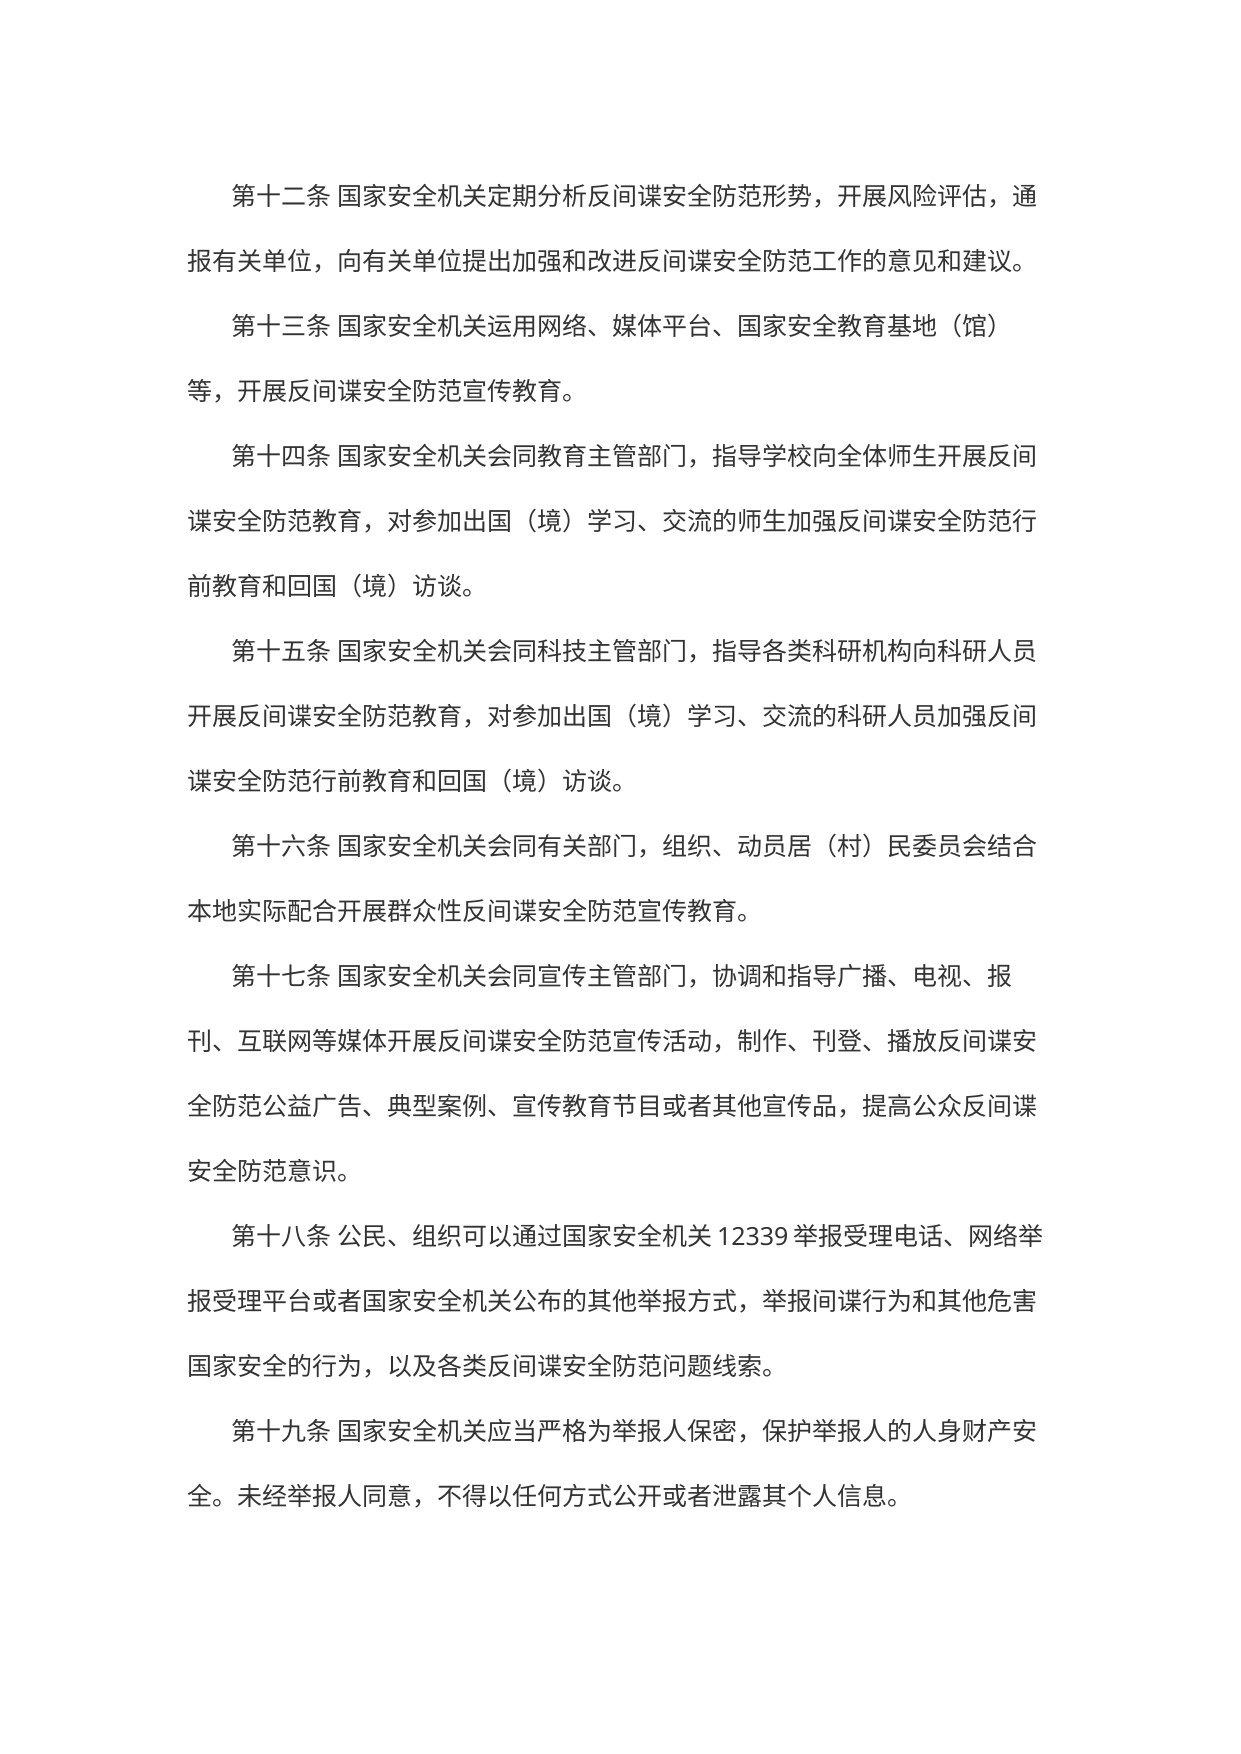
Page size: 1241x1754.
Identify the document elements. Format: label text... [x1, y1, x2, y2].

text 第十二条 国家安全机关定期分析反间谍安全防范形势，开展风险评估，通报有关单位，向有关单位提出加强和改进反间谍安全防范工作的意见和建议。 [187, 162, 1053, 292]
text 第十六条 国家安全机关会同有关部门，组织、动员居（村）民委员会结合本地实际配合开展群众性反间谍安全防范宣传教育。 [187, 812, 1053, 942]
text 第十七条 国家安全机关会同宣传主管部门，协调和指导广播、电视、报刊、互联网等媒体开展反间谍安全防范宣传活动，制作、刊登、播放反间谍安全防范公益广告、典型案例、宣传教育节目或者其他宣传品，提高公众反间谍安全防范意识。 [187, 942, 1053, 1202]
text 第十五条 国家安全机关会同科技主管部门，指导各类科研机构向科研人员开展反间谍安全防范教育，对参加出国（境）学习、交流的科研人员加强反间谍安全防范行前教育和回国（境）访谈。 [187, 617, 1053, 812]
text 第十四条 国家安全机关会同教育主管部门，指导学校向全体师生开展反间谍安全防范教育，对参加出国（境）学习、交流的师生加强反间谍安全防范行前教育和回国（境）访谈。 [187, 422, 1053, 617]
text 第十八条 公民、组织可以通过国家安全机关12339举报受理电话、网络举报受理平台或者国家安全机关公布的其他举报方式，举报间谍行为和其他危害国家安全的行为，以及各类反间谍安全防范问题线索。 [187, 1202, 1053, 1397]
text 第十九条 国家安全机关应当严格为举报人保密，保护举报人的人身财产安全。未经举报人同意，不得以任何方式公开或者泄露其个人信息。 [187, 1397, 1053, 1527]
text 第十三条 国家安全机关运用网络、媒体平台、国家安全教育基地（馆）等，开展反间谍安全防范宣传教育。 [187, 292, 1053, 422]
